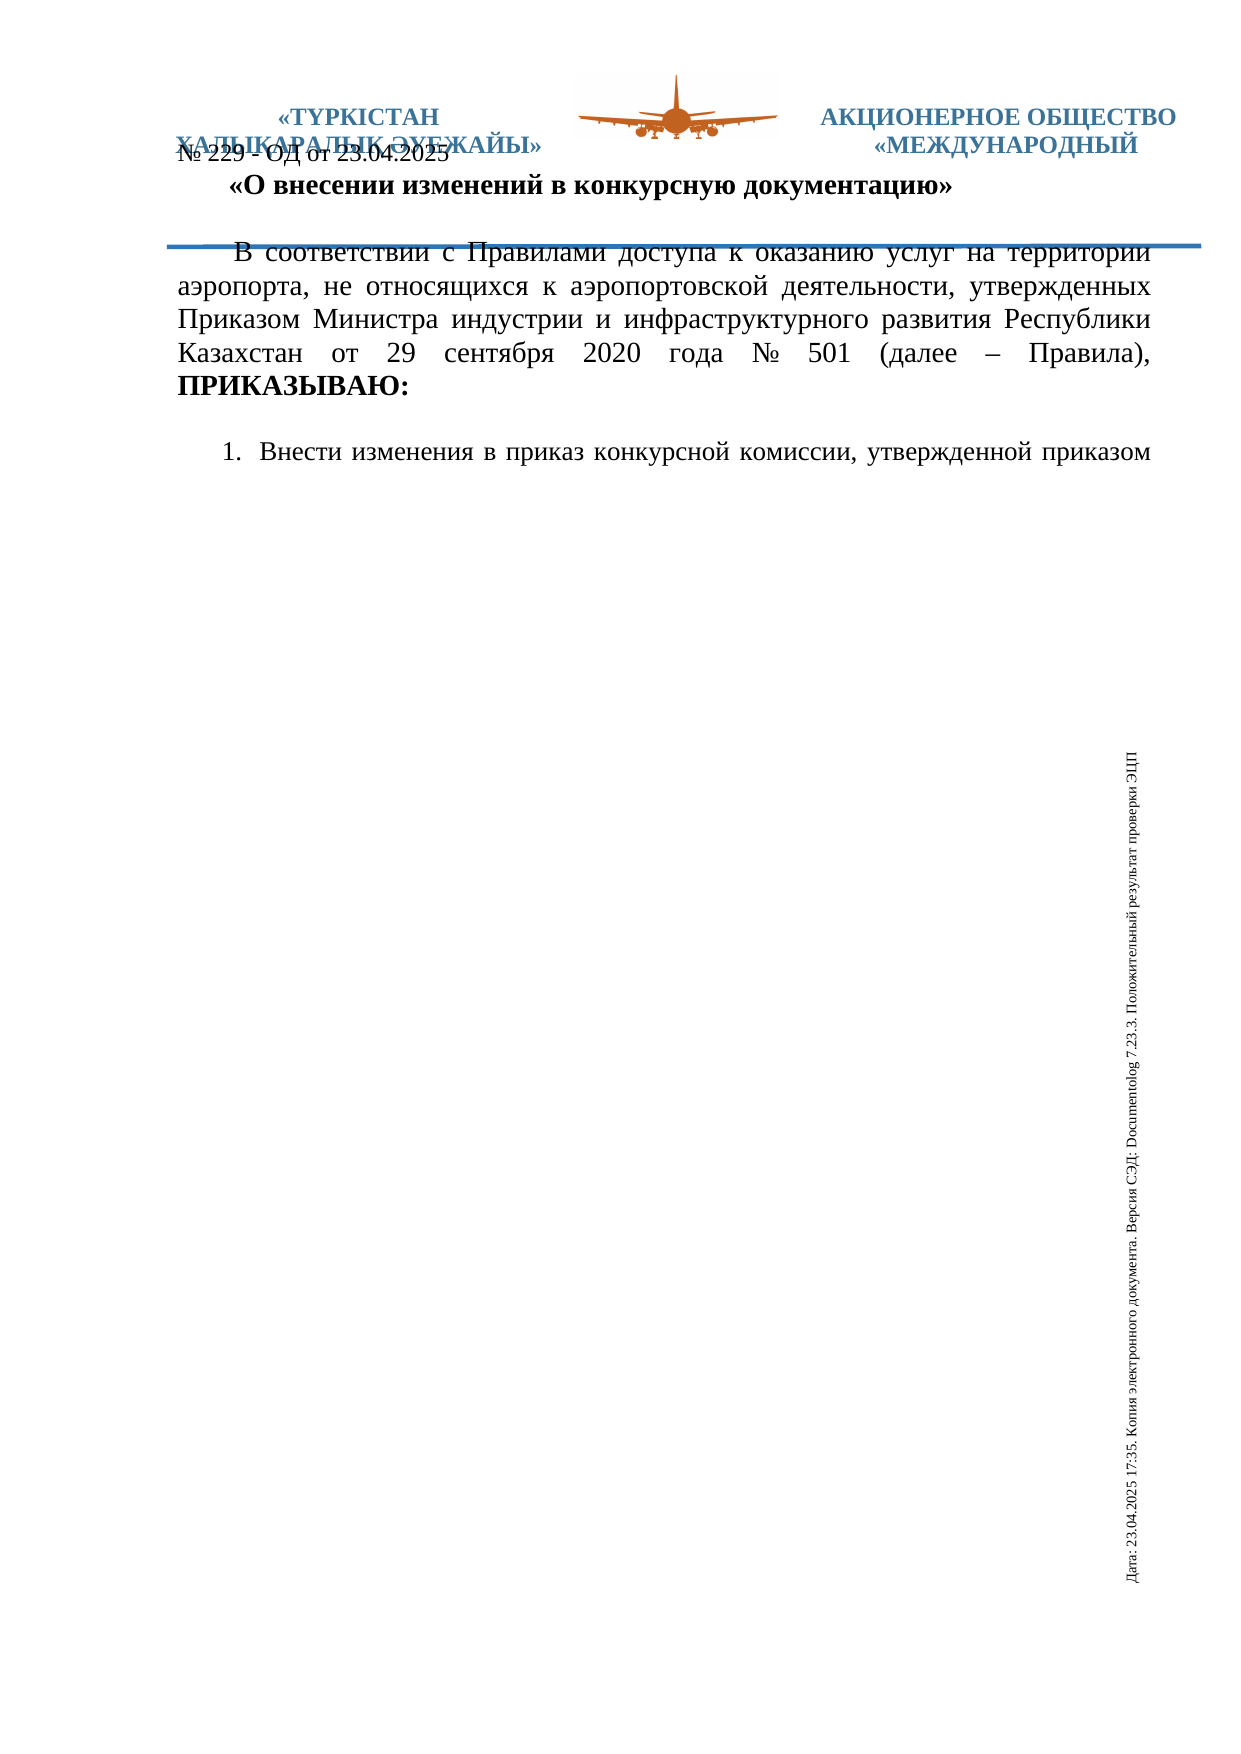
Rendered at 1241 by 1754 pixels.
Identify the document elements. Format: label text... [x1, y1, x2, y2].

subtitle Внести изменения в приказ конкурсной комиссии, утвержденной приказом №181-ОД от 08.04.2025 г., с указанием состава конкурсной комиссии в следующем составе: [222, 436, 1152, 460]
text «О внесении изменений в конкурсную документацию» [177, 167, 1152, 201]
subtitle В соответствии с Правилами доступа к оказанию услуг на территории аэропорта, не относящихся к аэропортовской деятельности, утвержденных Приказом Министра индустрии и инфраструктурного развития Республики Казахстан от 29 сентября 2020 года № 501 (далее – Правила), ПРИКАЗЫВАЮ: [177, 234, 1152, 402]
text № 229 - ОД от 23.04.2025 [177, 138, 1152, 167]
